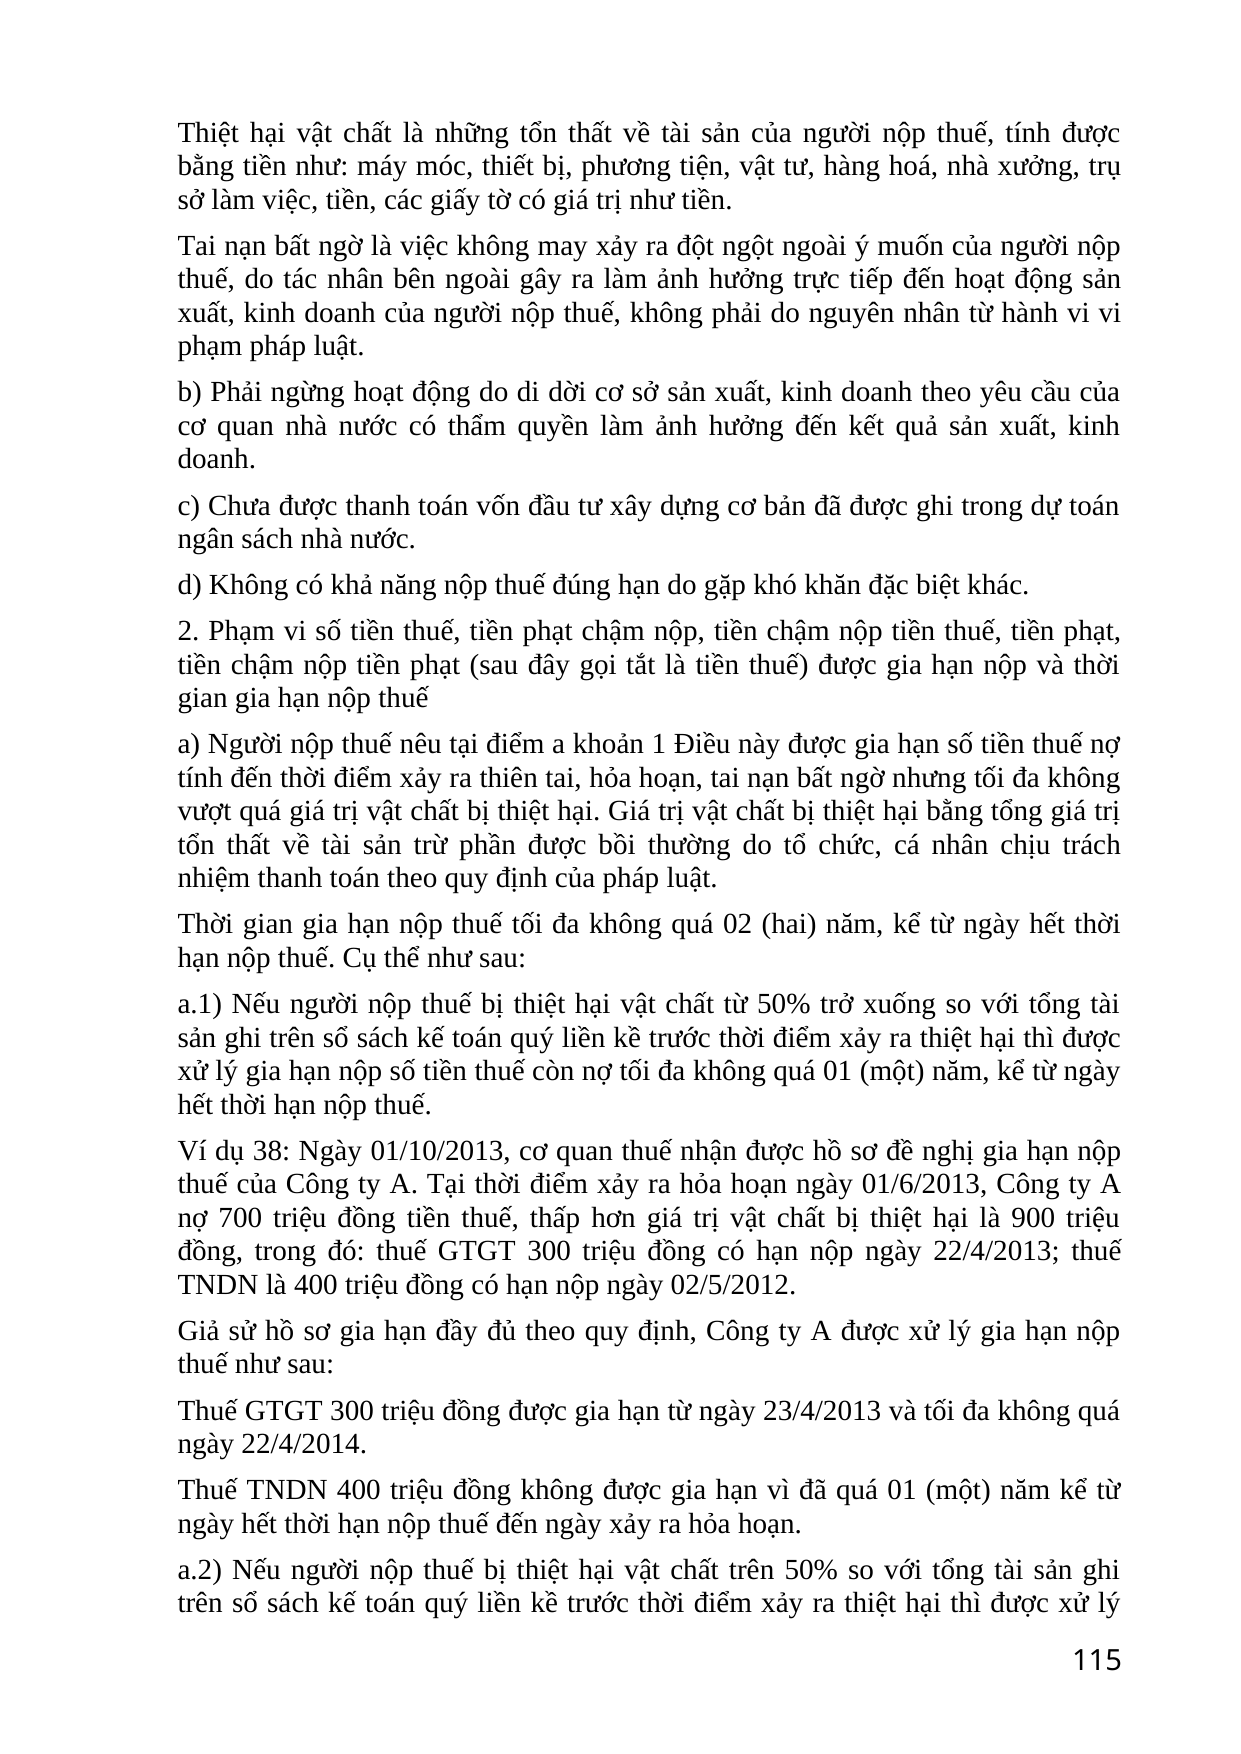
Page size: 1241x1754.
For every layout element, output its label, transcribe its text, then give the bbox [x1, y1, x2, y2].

text a.1) Nếu người nộp thuế bị thiệt hại vật chất từ 50% trở xuống so với tổng tài sản ghi trên sổ sách kế toán quý liền kề trước thời điểm xảy ra thiệt hại thì được xử lý gia hạn nộp số tiền thuế còn nợ tối đa không quá 01 (một) năm, kể từ ngày hết thời hạn nộp thuế. [177, 986, 1122, 1120]
text Giả sử hồ sơ gia hạn đầy đủ theo quy định, Công ty A được xử lý gia hạn nộp thuế như sau: [177, 1313, 1122, 1380]
text Thiệt hại vật chất là những tổn thất về tài sản của người nộp thuế, tính được bằng tiền như: máy móc, thiết bị, phương tiện, vật tư, hàng hoá, nhà xưởng, trụ sở làm việc, tiền, các giấy tờ có giá trị như tiền. [177, 115, 1122, 215]
text 2. Phạm vi số tiền thuế, tiền phạt chậm nộp, tiền chậm nộp tiền thuế, tiền phạt, tiền chậm nộp tiền phạt (sau đây gọi tắt là tiền thuế) được gia hạn nộp và thời gian gia hạn nộp thuế [177, 613, 1122, 714]
text d) Không có khả năng nộp thuế đúng hạn do gặp khó khăn đặc biệt khác. [177, 567, 1122, 601]
text Thuế GTGT 300 triệu đồng được gia hạn từ ngày 23/4/2013 và tối đa không quá ngày 22/4/2014. [177, 1393, 1122, 1460]
text Ví dụ 38: Ngày 01/10/2013, cơ quan thuế nhận được hồ sơ đề nghị gia hạn nộp thuế của Công ty A. Tại thời điểm xảy ra hỏa hoạn ngày 01/6/2013, Công ty A nợ 700 triệu đồng tiền thuế, thấp hơn giá trị vật chất bị thiệt hại là 900 triệu đồng, trong đó: thuế GTGT 300 triệu đồng có hạn nộp ngày 22/4/2013; thuế TNDN là 400 triệu đồng có hạn nộp ngày 02/5/2012. [177, 1133, 1122, 1301]
text c) Chưa được thanh toán vốn đầu tư xây dựng cơ bản đã được ghi trong dự toán ngân sách nhà nước. [177, 488, 1122, 555]
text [177, 1552, 1122, 1619]
text a) Người nộp thuế nêu tại điểm a khoản 1 Điều này được gia hạn số tiền thuế nợ tính đến thời điểm xảy ra thiên tai, hỏa hoạn, tai nạn bất ngờ nhưng tối đa không vượt quá giá trị vật chất bị thiệt hại. Giá trị vật chất bị thiệt hại bằng tổng giá trị tổn thất về tài sản trừ phần được bồi thường do tổ chức, cá nhân chịu trách nhiệm thanh toán theo quy định của pháp luật. [177, 726, 1122, 894]
text Tai nạn bất ngờ là việc không may xảy ra đột ngột ngoài ý muốn của người nộp thuế, do tác nhân bên ngoài gây ra làm ảnh hưởng trực tiếp đến hoạt động sản xuất, kinh doanh của người nộp thuế, không phải do nguyên nhân từ hành vi vi phạm pháp luật. [177, 228, 1122, 362]
text Thời gian gia hạn nộp thuế tối đa không quá 02 (hai) năm, kể từ ngày hết thời hạn nộp thuế. Cụ thể như sau: [177, 907, 1122, 974]
text b) Phải ngừng hoạt động do di dời cơ sở sản xuất, kinh doanh theo yêu cầu của cơ quan nhà nước có thẩm quyền làm ảnh hưởng đến kết quả sản xuất, kinh doanh. [177, 374, 1122, 475]
text Thuế TNDN 400 triệu đồng không được gia hạn vì đã quá 01 (một) năm kể từ ngày hết thời hạn nộp thuế đến ngày xảy ra hỏa hoạn. [177, 1472, 1122, 1539]
